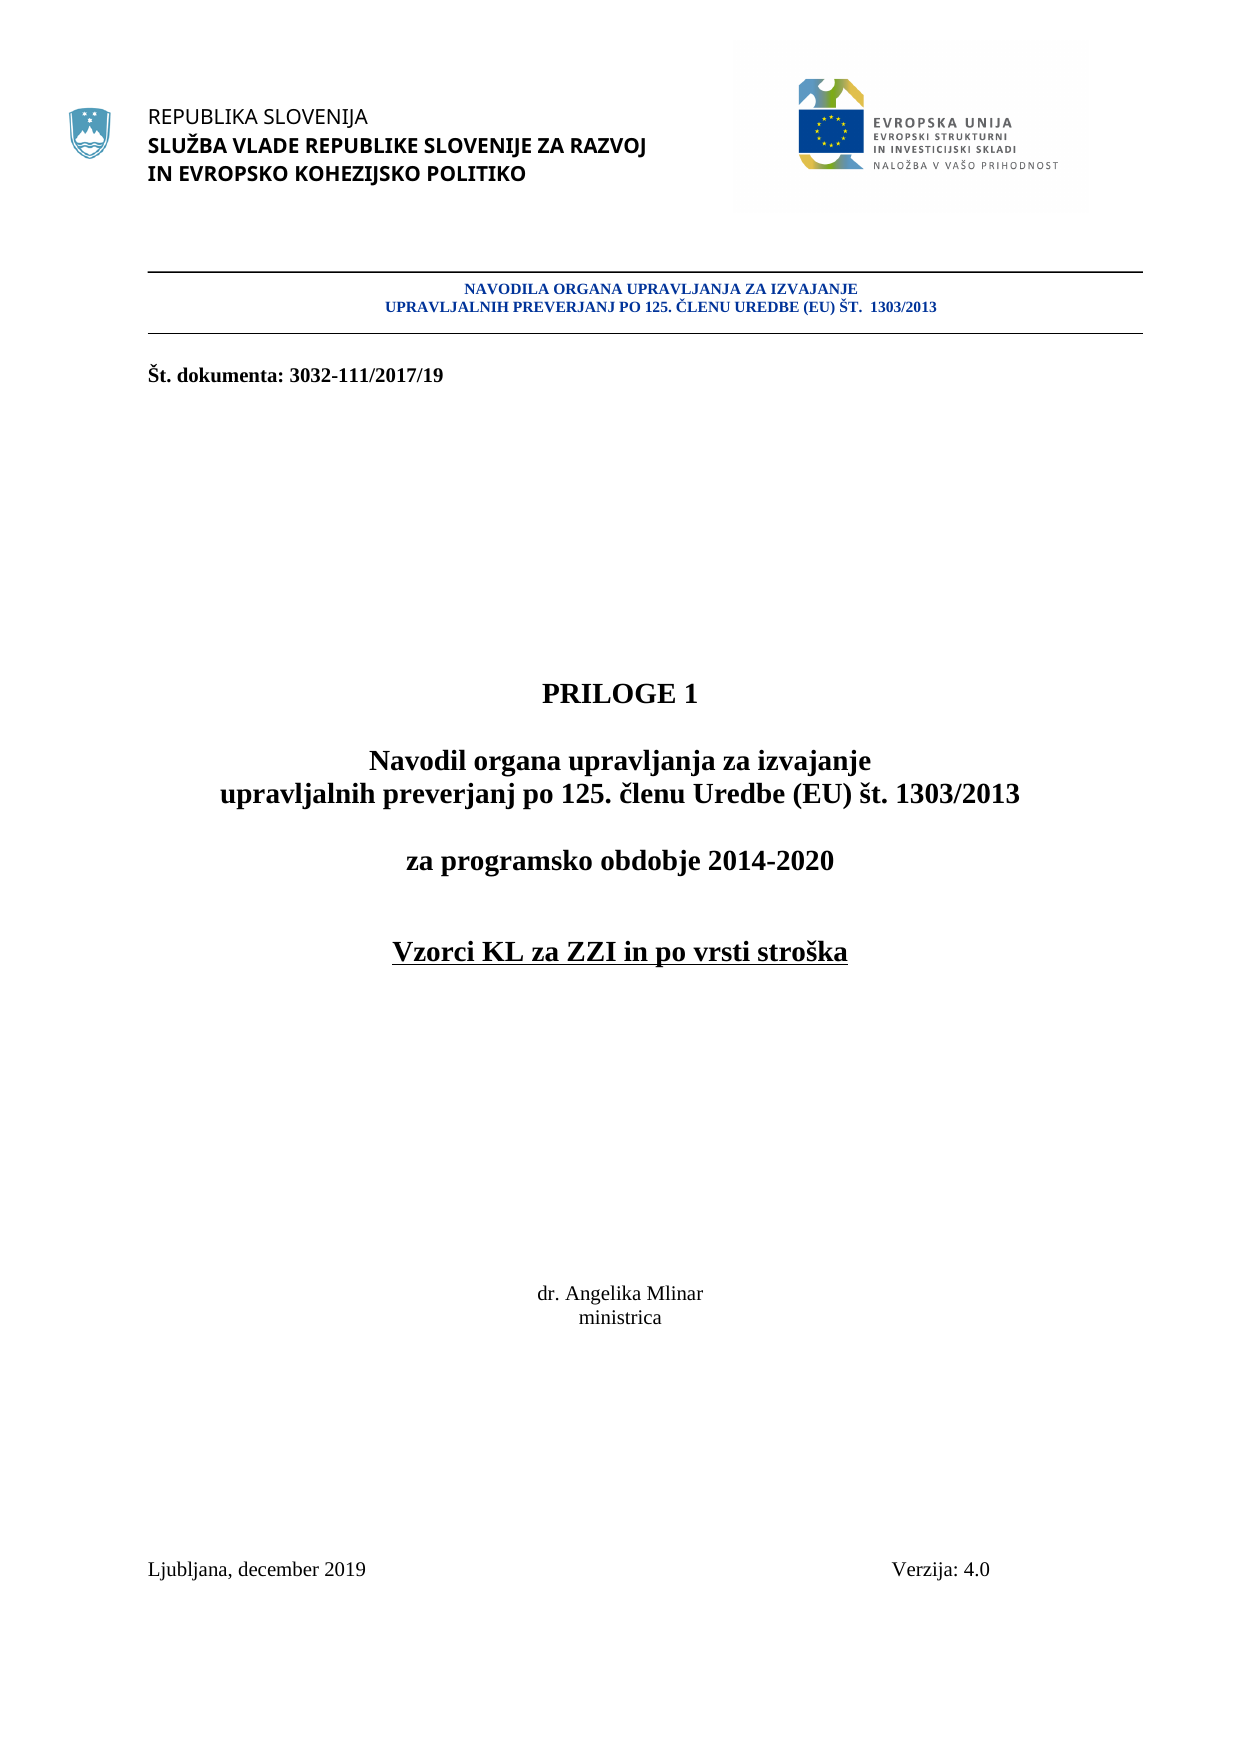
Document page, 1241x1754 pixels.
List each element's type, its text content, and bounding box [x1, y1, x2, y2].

text za programsko obdobje 2014-2020 [148, 843, 1093, 877]
picture [63, 102, 114, 159]
text ministrica [148, 1305, 1093, 1329]
picture [732, 40, 1089, 213]
text upravljalnih preverjanj po 125. členu Uredbe (EU) št. 1303/2013 [148, 776, 1093, 810]
text Vzorci KL za ZZI in po vrsti stroška [148, 934, 1093, 968]
text dr. Angelika Mlinar [148, 1281, 1093, 1305]
title Št. dokumenta: 3032-111/2017/19 [148, 363, 1093, 387]
text PRILOGE 1 [148, 676, 1093, 709]
text Ljubljana, december 2019 Verzija: 4.0 [148, 1557, 1093, 1581]
text Navodil organa upravljanja za izvajanje [148, 743, 1093, 776]
